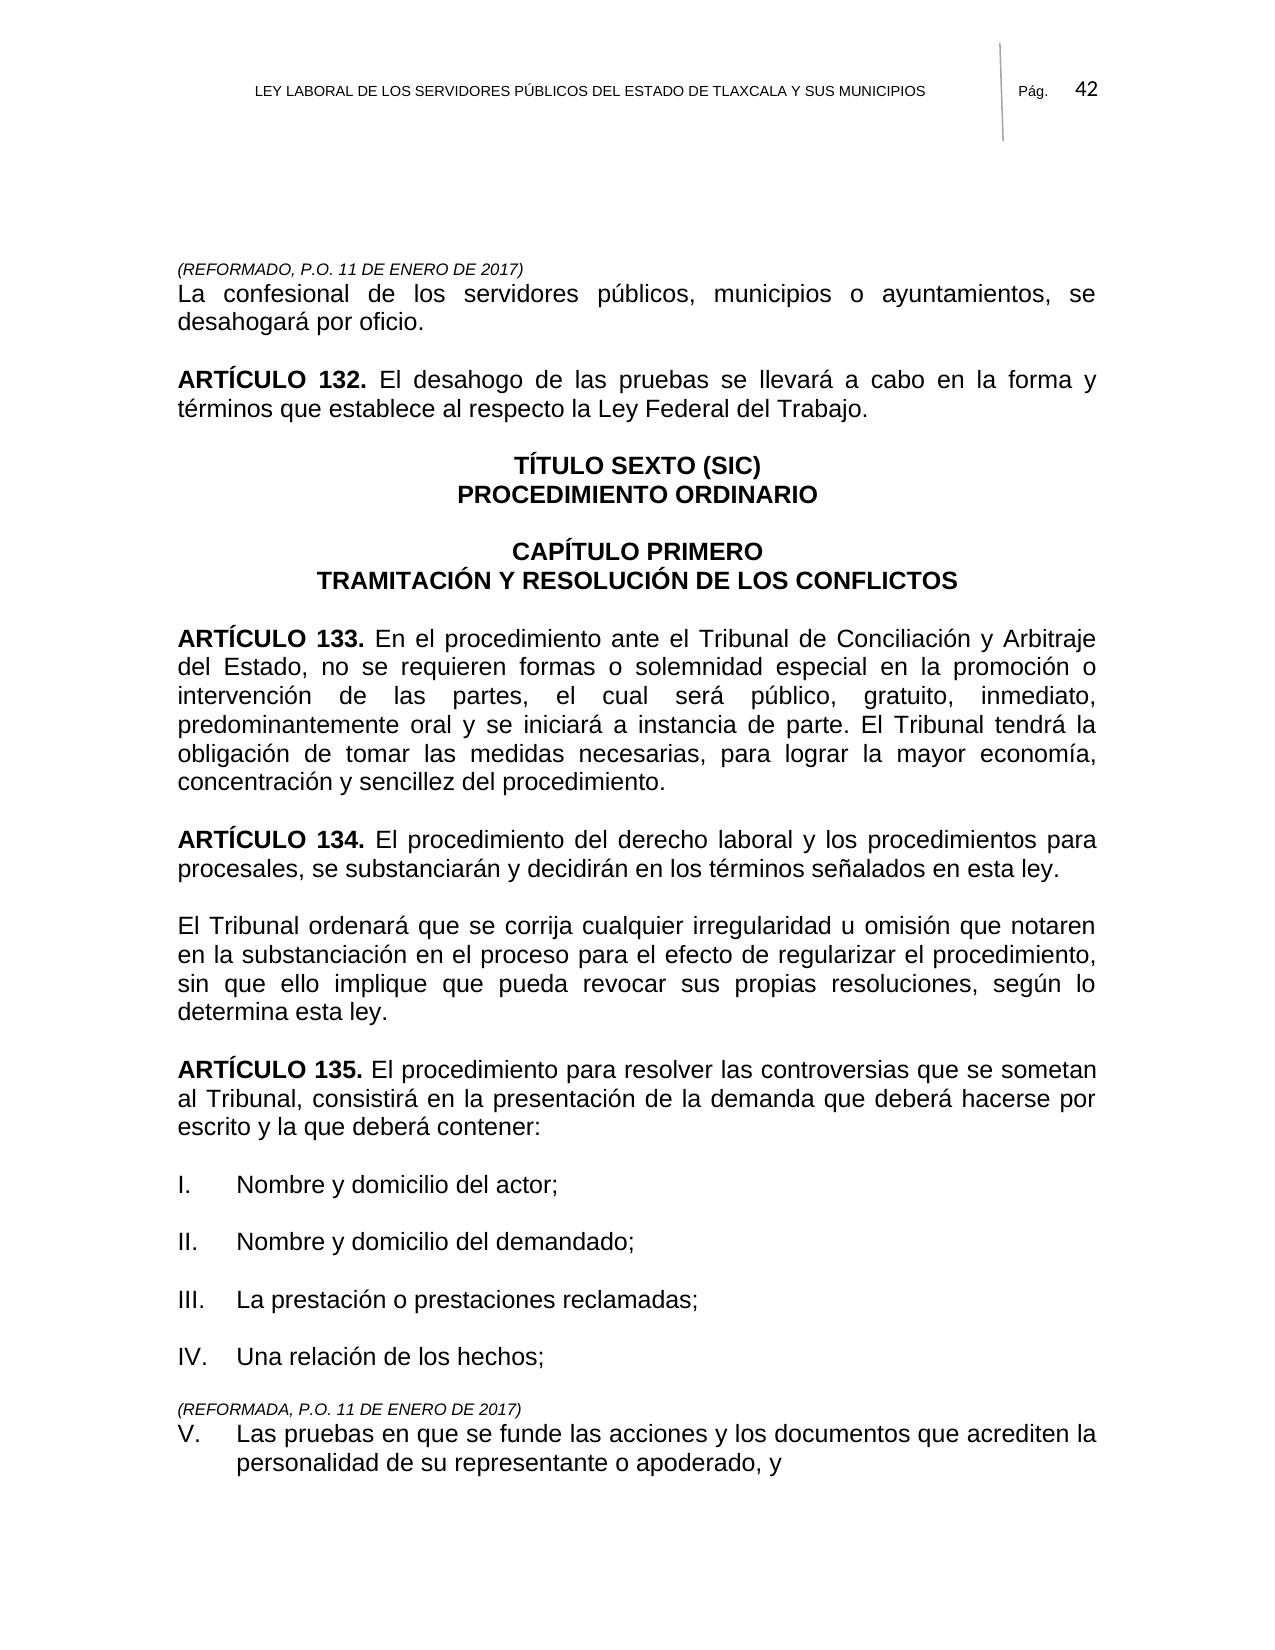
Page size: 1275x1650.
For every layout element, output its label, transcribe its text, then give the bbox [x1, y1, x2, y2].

text IV. Una relación de los hechos; [177, 1342, 1098, 1371]
text ARTÍCULO 133. En el procedimiento ante el Tribunal de Conciliación y Arbitraje del Estado, no se requieren formas o solemnidad especial en la promoción o intervención de las partes, el cual será público, gratuito, inmediato, predominantemente oral y se iniciará a instancia de parte. El Tribunal tendrá la obligación de tomar las medidas necesarias, para lograr la mayor economía, concentración y sencillez del procedimiento. [177, 624, 1098, 796]
text I. Nombre y domicilio del actor; [177, 1170, 1098, 1199]
text TRAMITACIÓN Y RESOLUCIÓN DE LOS CONFLICTOS [177, 566, 1098, 595]
text ARTÍCULO 135. El procedimiento para resolver las controversias que se sometan al Tribunal, consistirá en la presentación de la demanda que deberá hacerse por escrito y la que deberá contener: [177, 1055, 1098, 1141]
text El Tribunal ordenará que se corrija cualquier irregularidad u omisión que notaren en la substanciación en el proceso para el efecto de regularizar el procedimiento, sin que ello implique que pueda revocar sus propias resoluciones, según lo determina esta ley. [177, 911, 1098, 1026]
text CAPÍTULO PRIMERO [177, 537, 1098, 566]
text (REFORMADO, P.O. 11 DE ENERO DE 2017) [177, 259, 1098, 279]
text ARTÍCULO 134. El procedimiento del derecho laboral y los procedimientos para procesales, se substanciarán y decidirán en los términos señalados en esta ley. [177, 825, 1098, 882]
text III. La prestación o prestaciones reclamadas; [177, 1285, 1098, 1314]
text ARTÍCULO 132. El desahogo de las pruebas se llevará a cabo en la forma y términos que establece al respecto la Ley Federal del Trabajo. [177, 365, 1098, 422]
text (REFORMADA, P.O. 11 DE ENERO DE 2017) [177, 1400, 1098, 1419]
text La confesional de los servidores públicos, municipios o ayuntamientos, se desahogará por oficio. [177, 279, 1098, 336]
text PROCEDIMIENTO ORDINARIO [177, 480, 1098, 509]
text TÍTULO SEXTO (SIC) [177, 451, 1098, 480]
text V. Las pruebas en que se funde las acciones y los documentos que acrediten la personalidad de su representante o apoderado, y [177, 1419, 1098, 1477]
text II. Nombre y domicilio del demandado; [177, 1227, 1098, 1256]
